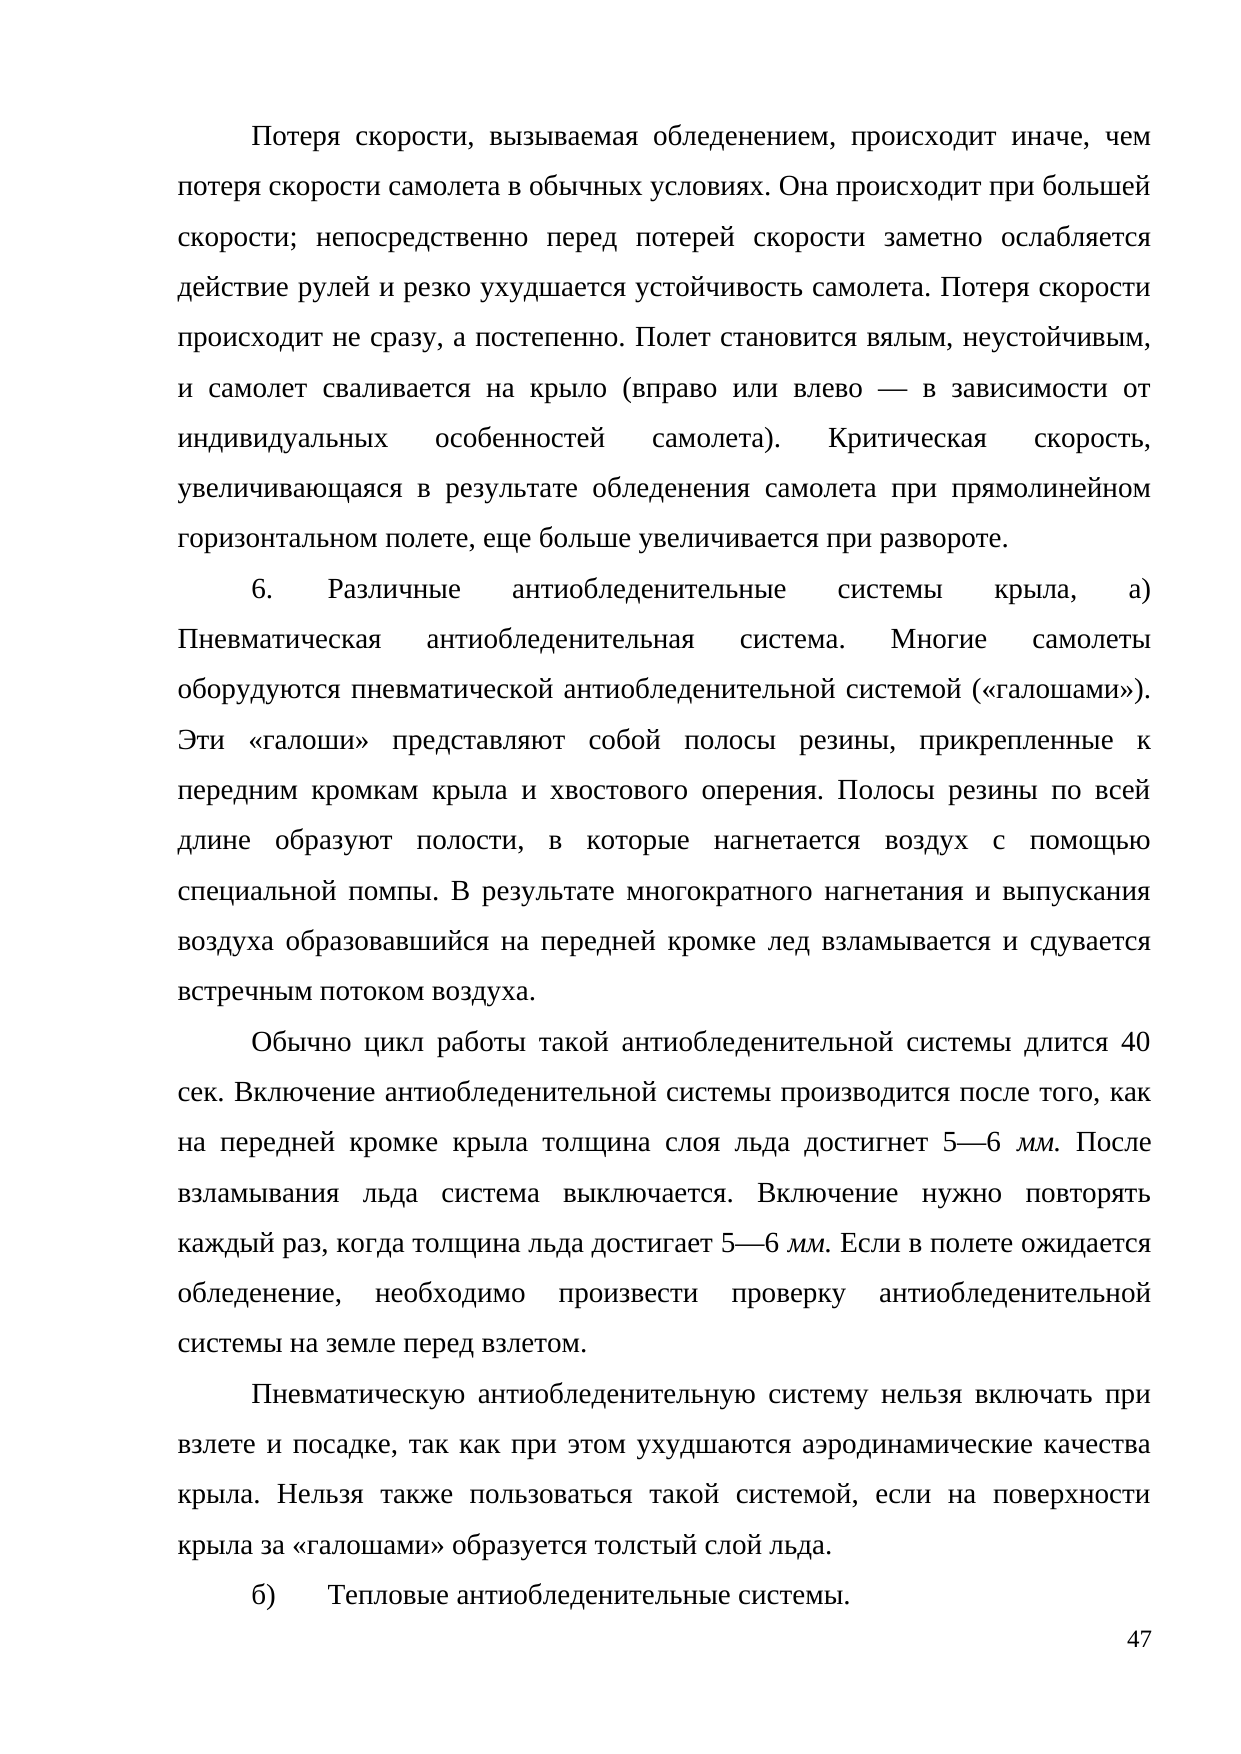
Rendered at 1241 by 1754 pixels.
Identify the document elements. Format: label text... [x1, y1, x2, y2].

list Различные антиобледенительные системы крыла, а) Пневматическая антиобледенительная система. Многие самолеты оборудуются пневматической антиобледенительной системой («галошами»). Эти «галоши» представляют собой полосы резины, прикрепленные к передним кромкам крыла и хвостового оперения. Полосы резины по всей длине образуют полости, в которые нагнетается воздух с помощью специальной помпы. В результате многократного нагнетания и выпускания воздуха образовавшийся на передней кромке лед взламывается и сдувается встречным потоком воздуха. [177, 571, 1152, 1007]
text Потеря скорости, вызываемая обледенением, происходит иначе, чем потеря скорости самолета в обычных условиях. Она происходит при большей скорости; непосредственно перед потерей скорости заметно ослабляется действие рулей и резко ухудшается устойчивость самолета. Потеря скорости происходит не сразу, а постепенно. Полет становится вялым, неустойчивым, и самолет сваливается на крыло (вправо или влево — в зависимости от индивидуальных особенностей самолета). Критическая скорость, увеличивающаяся в результате обледенения самолета при прямолинейном горизонтальном полете, еще больше увеличивается при развороте. [177, 118, 1152, 554]
text Обычно цикл работы такой антиобледенительной системы длится 40 сек. Включение антиобледенительной системы производится после того, как на передней кромке крыла толщина слоя льда достигнет 5—6 мм. После взламывания льда система выключается. Включение нужно повторять каждый раз, когда толщина льда достигает 5—6 мм. Если в полете ожидается обледенение, необходимо произвести проверку антиобледенительной системы на земле перед взлетом. [177, 1024, 1152, 1359]
text б) Тепловые антиобледенительные системы. [177, 1577, 1152, 1611]
text Пневматическую антиобледенительную систему нельзя включать при взлете и посадке, так как при этом ухудшаются аэродинамические качества крыла. Нельзя также пользоваться такой системой, если на поверхности крыла за «галошами» образуется толстый слой льда. [177, 1376, 1152, 1560]
